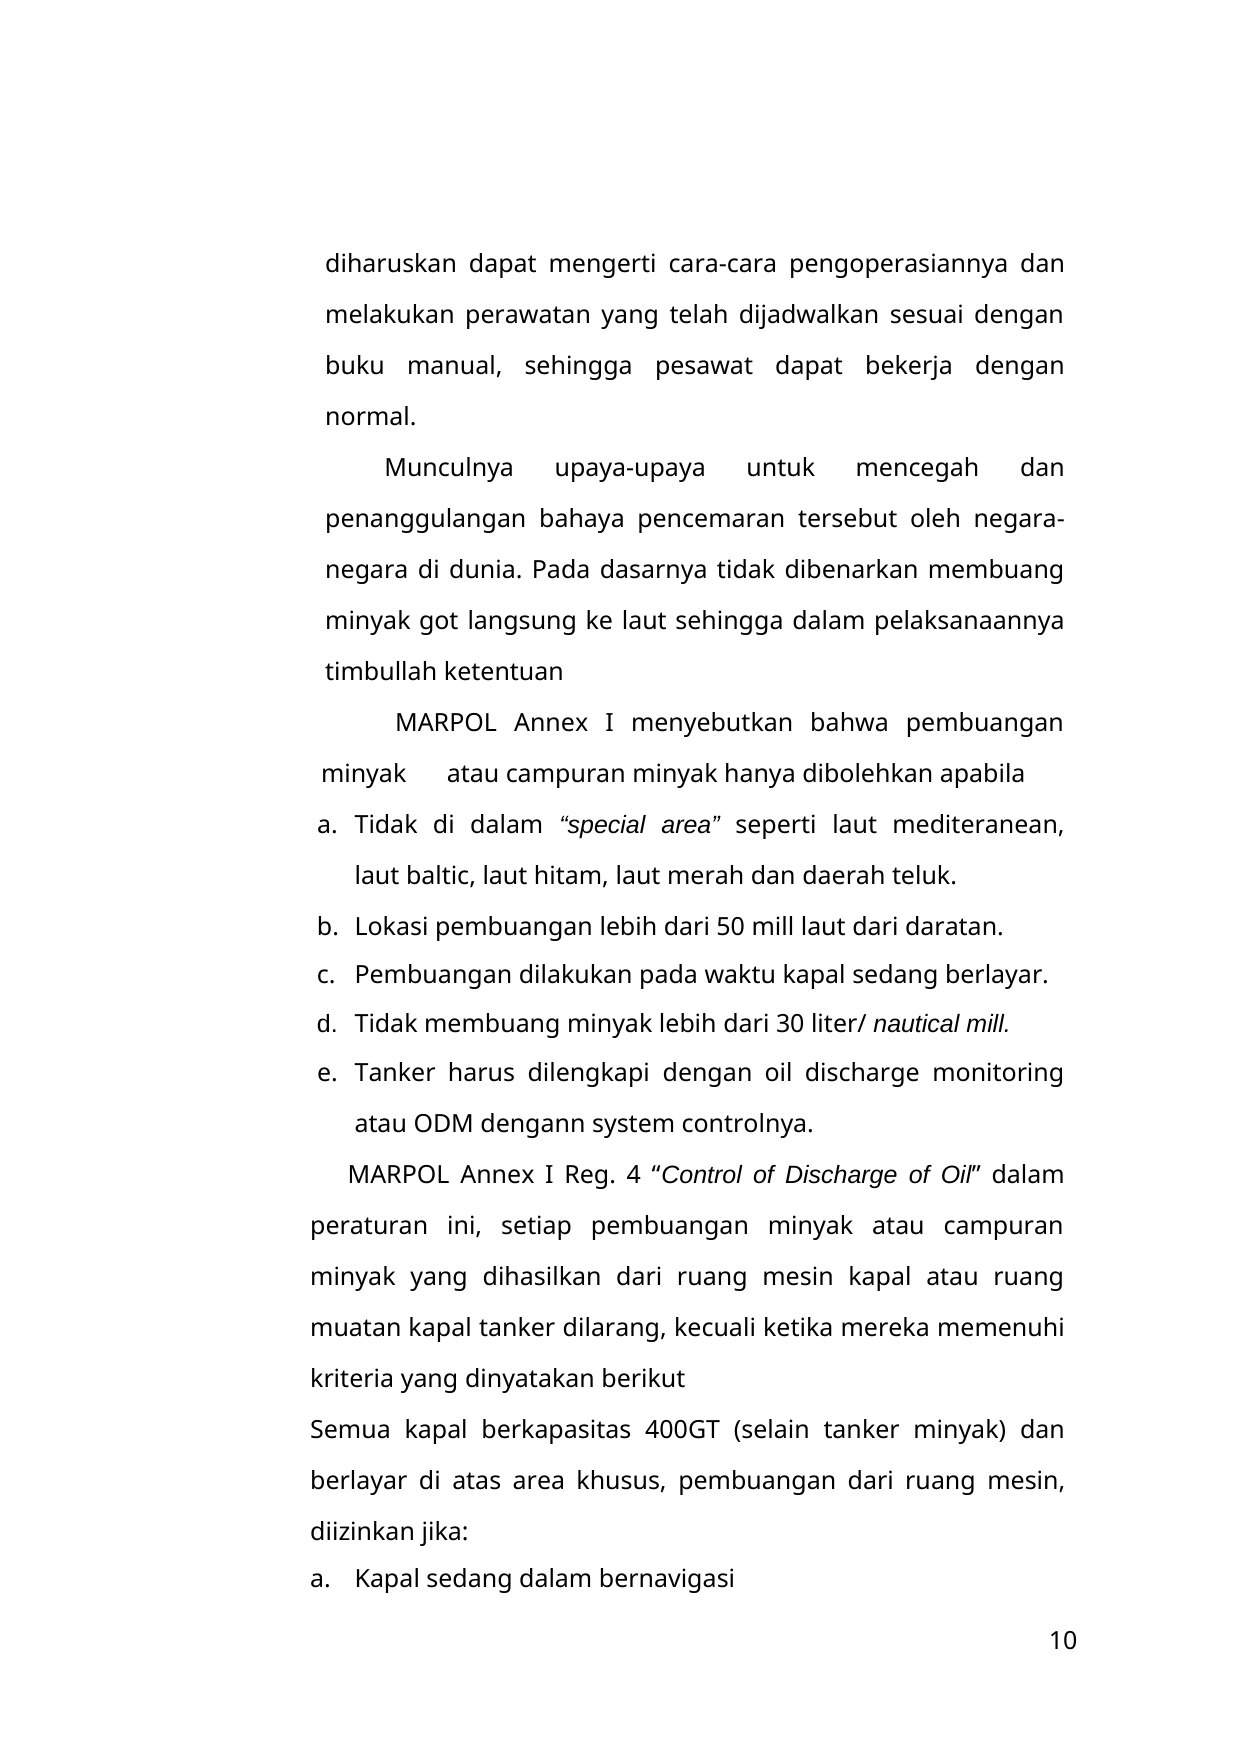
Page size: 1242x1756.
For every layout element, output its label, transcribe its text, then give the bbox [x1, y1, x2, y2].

list Pembuangan dilakukan pada waktu kapal sedang berlayar. [317, 957, 1123, 991]
list Lokasi pembuangan lebih dari 50 mill laut dari daratan. [317, 909, 1123, 943]
list Tidak di dalam “special area” seperti laut mediteranean, laut baltic, laut hitam, laut merah dan daerah teluk. [317, 807, 1064, 892]
text Semua kapal berkapasitas 400GT (selain tanker minyak) dan berlayar di atas area khusus, pembuangan dari ruang mesin, diizinkan jika: [310, 1412, 1065, 1548]
list Tidak membuang minyak lebih dari 30 liter/ nautical mill. [317, 1005, 1123, 1039]
list Kapal sedang dalam bernavigasi [310, 1565, 1123, 1593]
text diharuskan dapat mengerti cara-cara pengoperasiannya dan melakukan perawatan yang telah dijadwalkan sesuai dengan buku manual, sehingga pesawat dapat bekerja dengan normal. [325, 245, 1065, 432]
text MARPOL Annex I Reg. 4 “Control of Discharge of Oil” dalam peraturan ini, setiap pembuangan minyak atau campuran minyak yang dihasilkan dari ruang mesin kapal atau ruang muatan kapal tanker dilarang, kecuali ketika mereka memenuhi kriteria yang dinyatakan berikut [310, 1156, 1064, 1395]
text MARPOL Annex I menyebutkan bahwa pembuangan minyak atau campuran minyak hanya dibolehkan apabila [321, 705, 1064, 790]
text Munculnya upaya-upaya untuk mencegah dan penanggulangan bahaya pencemaran tersebut oleh negara-negara di dunia. Pada dasarnya tidak dibenarkan membuang minyak got langsung ke laut sehingga dalam pelaksanaannya timbullah ketentuan [325, 449, 1065, 688]
list Tanker harus dilengkapi dengan oil discharge monitoring atau ODM dengann system controlnya. [317, 1054, 1064, 1139]
